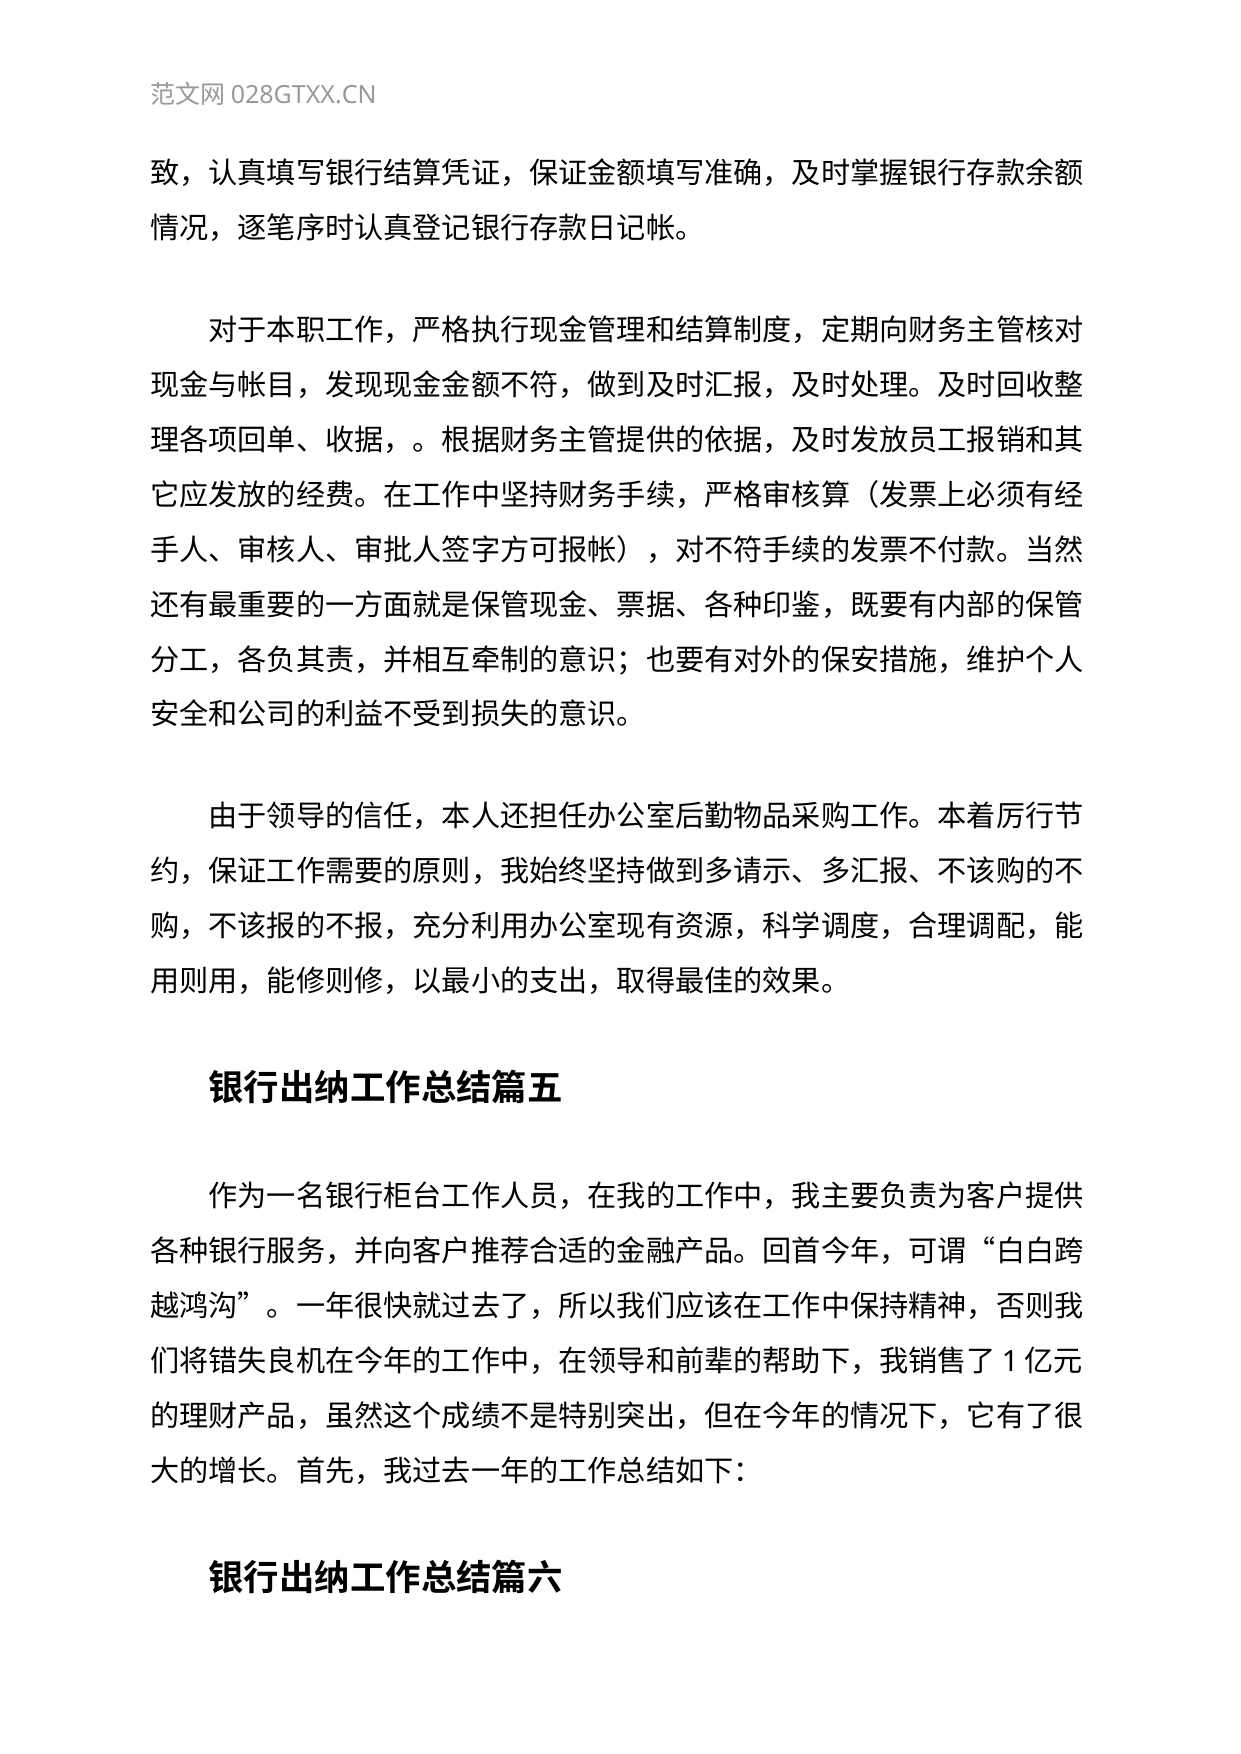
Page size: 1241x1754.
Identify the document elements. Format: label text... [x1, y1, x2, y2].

text 银行出纳工作总结篇六 [150, 1549, 1090, 1600]
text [150, 150, 1090, 247]
text 作为一名银行柜台工作人员，在我的工作中，我主要负责为客户提供各种银行服务，并向客户推荐合适的金融产品。回首今年，可谓“白白跨越鸿沟”。一年很快就过去了，所以我们应该在工作中保持精神，否则我们将错失良机在今年的工作中，在领导和前辈的帮助下，我销售了1亿元的理财产品，虽然这个成绩不是特别突出，但在今年的情况下，它有了很大的增长。首先，我过去一年的工作总结如下： [150, 1173, 1090, 1489]
text 银行出纳工作总结篇五 [150, 1059, 1090, 1110]
text 对于本职工作，严格执行现金管理和结算制度，定期向财务主管核对现金与帐目，发现现金金额不符，做到及时汇报，及时处理。及时回收整理各项回单、收据，。根据财务主管提供的依据，及时发放员工报销和其它应发放的经费。在工作中坚持财务手续，严格审核算（发票上必须有经手人、审核人、审批人签字方可报帐），对不符手续的发票不付款。当然还有最重要的一方面就是保管现金、票据、各种印鉴，既要有内部的保管分工，各负其责，并相互牵制的意识；也要有对外的保安措施，维护个人安全和公司的利益不受到损失的意识。 [150, 307, 1090, 733]
text 由于领导的信任，本人还担任办公室后勤物品采购工作。本着厉行节约，保证工作需要的原则，我始终坚持做到多请示、多汇报、不该购的不购，不该报的不报，充分利用办公室现有资源，科学调度，合理调配，能用则用，能修则修，以最小的支出，取得最佳的效果。 [150, 793, 1090, 1000]
